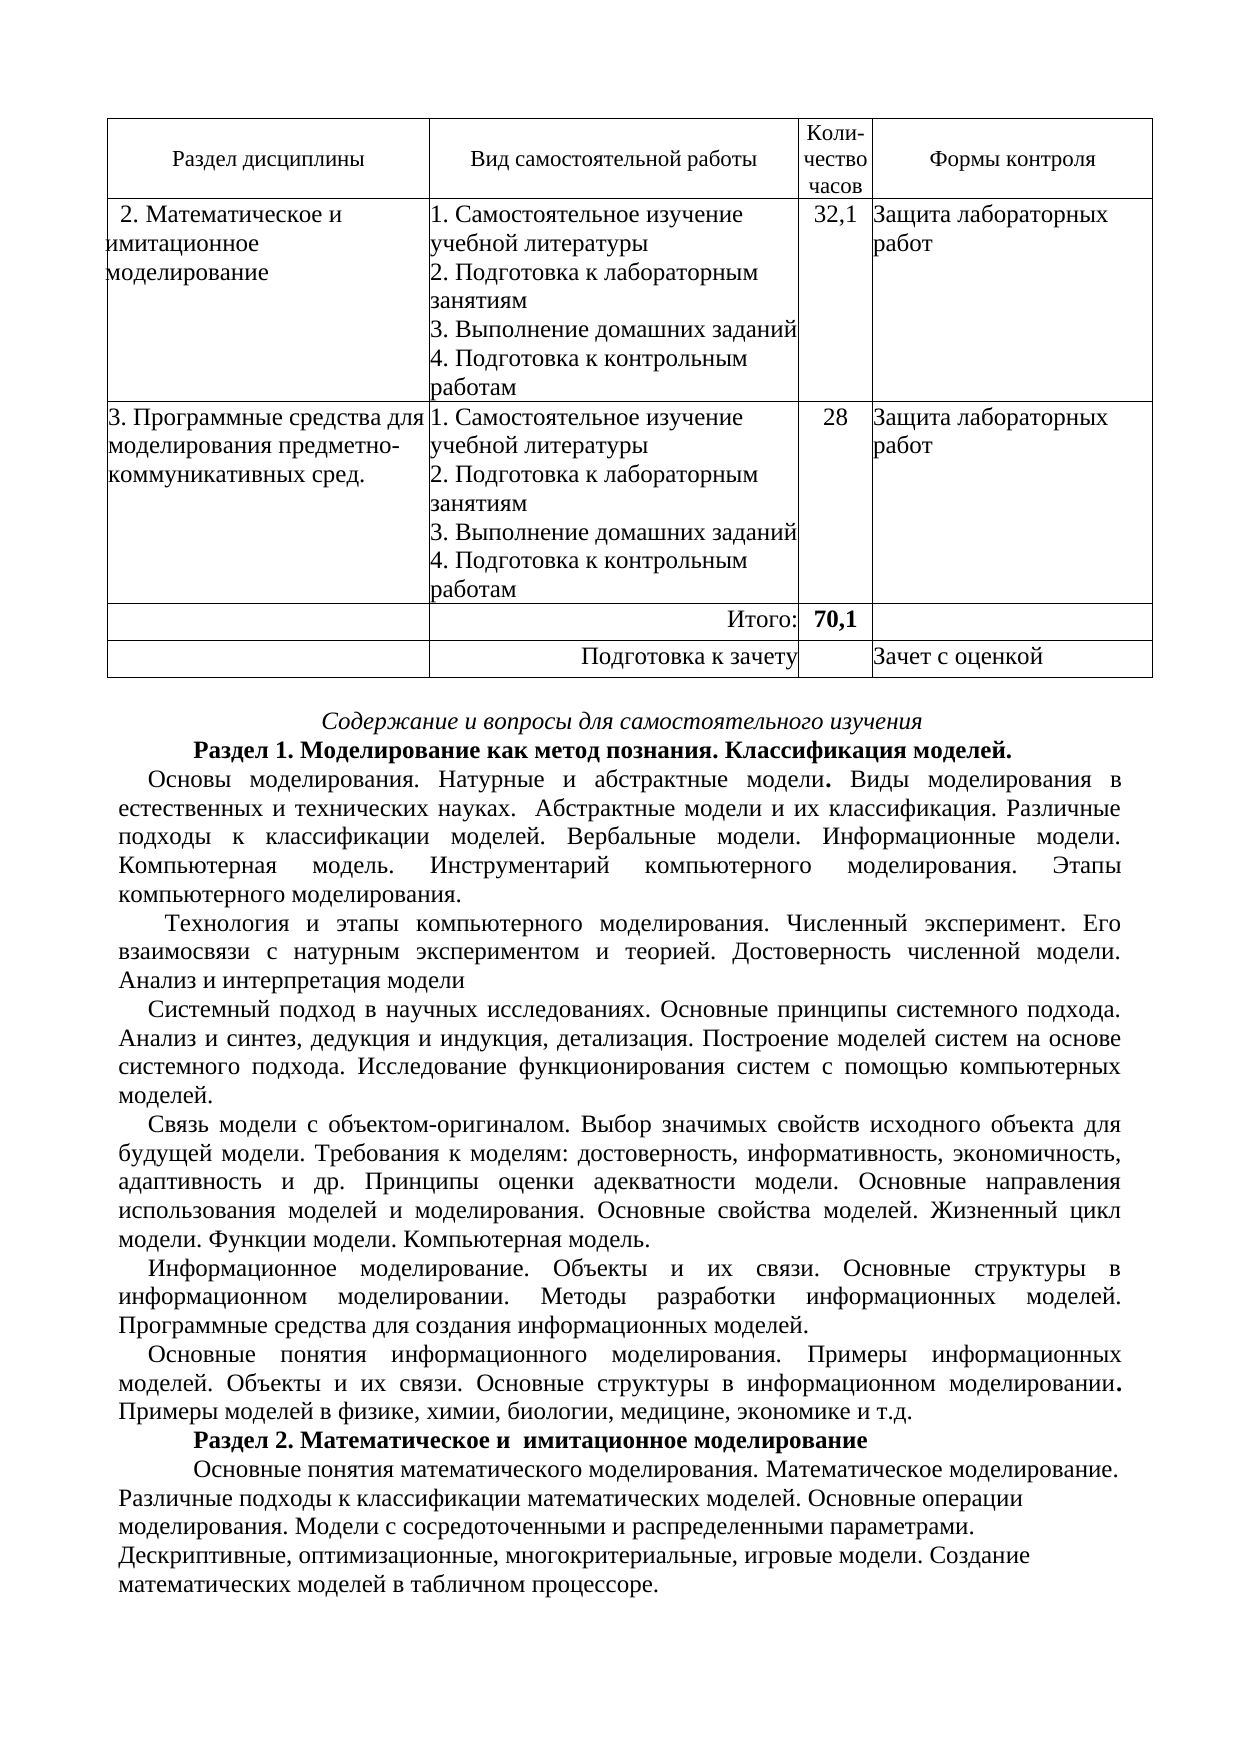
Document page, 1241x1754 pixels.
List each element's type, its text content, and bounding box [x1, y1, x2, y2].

table_cell Подготовка к зачету [430, 641, 798, 677]
text Основные понятия информационного моделирования. Примеры информационных моделей. Объекты и их связи. Основные структуры в информационном моделировании. Примеры моделей в физике, химии, биологии, медицине, экономике и т.д. [118, 1339, 1122, 1425]
table_cell [108, 641, 429, 677]
table_cell 28 [799, 402, 872, 603]
table_cell Защита лабораторных работ [873, 402, 1152, 603]
table_cell Зачет с оценкой [873, 641, 1152, 677]
text Системный подход в научных исследованиях. Основные принципы системного подхода. Анализ и синтез, дедукция и индукция, детализация. Построение моделей систем на основе системного подхода. Исследование функционирования систем с помощью компьютерных моделей. [118, 994, 1122, 1109]
text Основы моделирования. Натурные и абстрактные модели. Виды моделирования в естественных и технических науках. Абстрактные модели и их классификация. Различные подходы к классификации моделей. Вербальные модели. Информационные модели. Компьютерная модель. Инструментарий компьютерного моделирования. Этапы компьютерного моделирования. [118, 764, 1122, 908]
table_cell [799, 641, 872, 677]
table_header Раздел дисциплины [108, 119, 429, 198]
text Основные понятия математического моделирования. Математическое моделирование. Различные подходы к классификации математических моделей. Основные операции моделирования. Модели с сосредоточенными и распределенными параметрами. Дескриптивные, оптимизационные, многокритериальные, игровые модели. Создание математических моделей в табличном процессоре. [118, 1454, 1122, 1598]
table_cell Математическое и имитационное моделирование [108, 199, 429, 401]
table_header Формы контроля [873, 119, 1152, 198]
text Содержание и вопросы для самостоятельного изучения [118, 706, 1122, 735]
text Связь модели с объектом-оригиналом. Выбор значимых свойств исходного объекта для будущей модели. Требования к моделям: достоверность, информативность, экономичность, адаптивность и др. Принципы оценки адекватности модели. Основные направления использования моделей и моделирования. Основные свойства моделей. Жизненный цикл модели. Функции модели. Компьютерная модель. [118, 1109, 1122, 1253]
table_cell Итого: [430, 604, 798, 640]
table_cell Защита лабораторных работ [873, 199, 1152, 401]
text Раздел 2. Математическое и имитационное моделирование [118, 1425, 1122, 1454]
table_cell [430, 199, 798, 401]
text Технология и этапы компьютерного моделирования. Численный эксперимент. Его взаимосвязи с натурным экспериментом и теорией. Достоверность численной модели. Анализ и интерпретация модели [118, 908, 1122, 994]
table_header Вид самостоятельной работы [430, 119, 798, 198]
table_cell 3. Программные средства для моделирования предметно-коммуникативных сред. [108, 402, 429, 603]
table_cell 32,1 [799, 199, 872, 401]
table_cell [873, 604, 1152, 640]
table_cell 70,1 [799, 604, 872, 640]
table_cell [108, 604, 429, 640]
table_header Количество часов [799, 119, 872, 198]
text Раздел 1. Моделирование как метод познания. Классификация моделей. [118, 735, 1122, 764]
text Информационное моделирование. Объекты и их связи. Основные структуры в информационном моделировании. Методы разработки информационных моделей. Программные средства для создания информационных моделей. [118, 1253, 1122, 1339]
